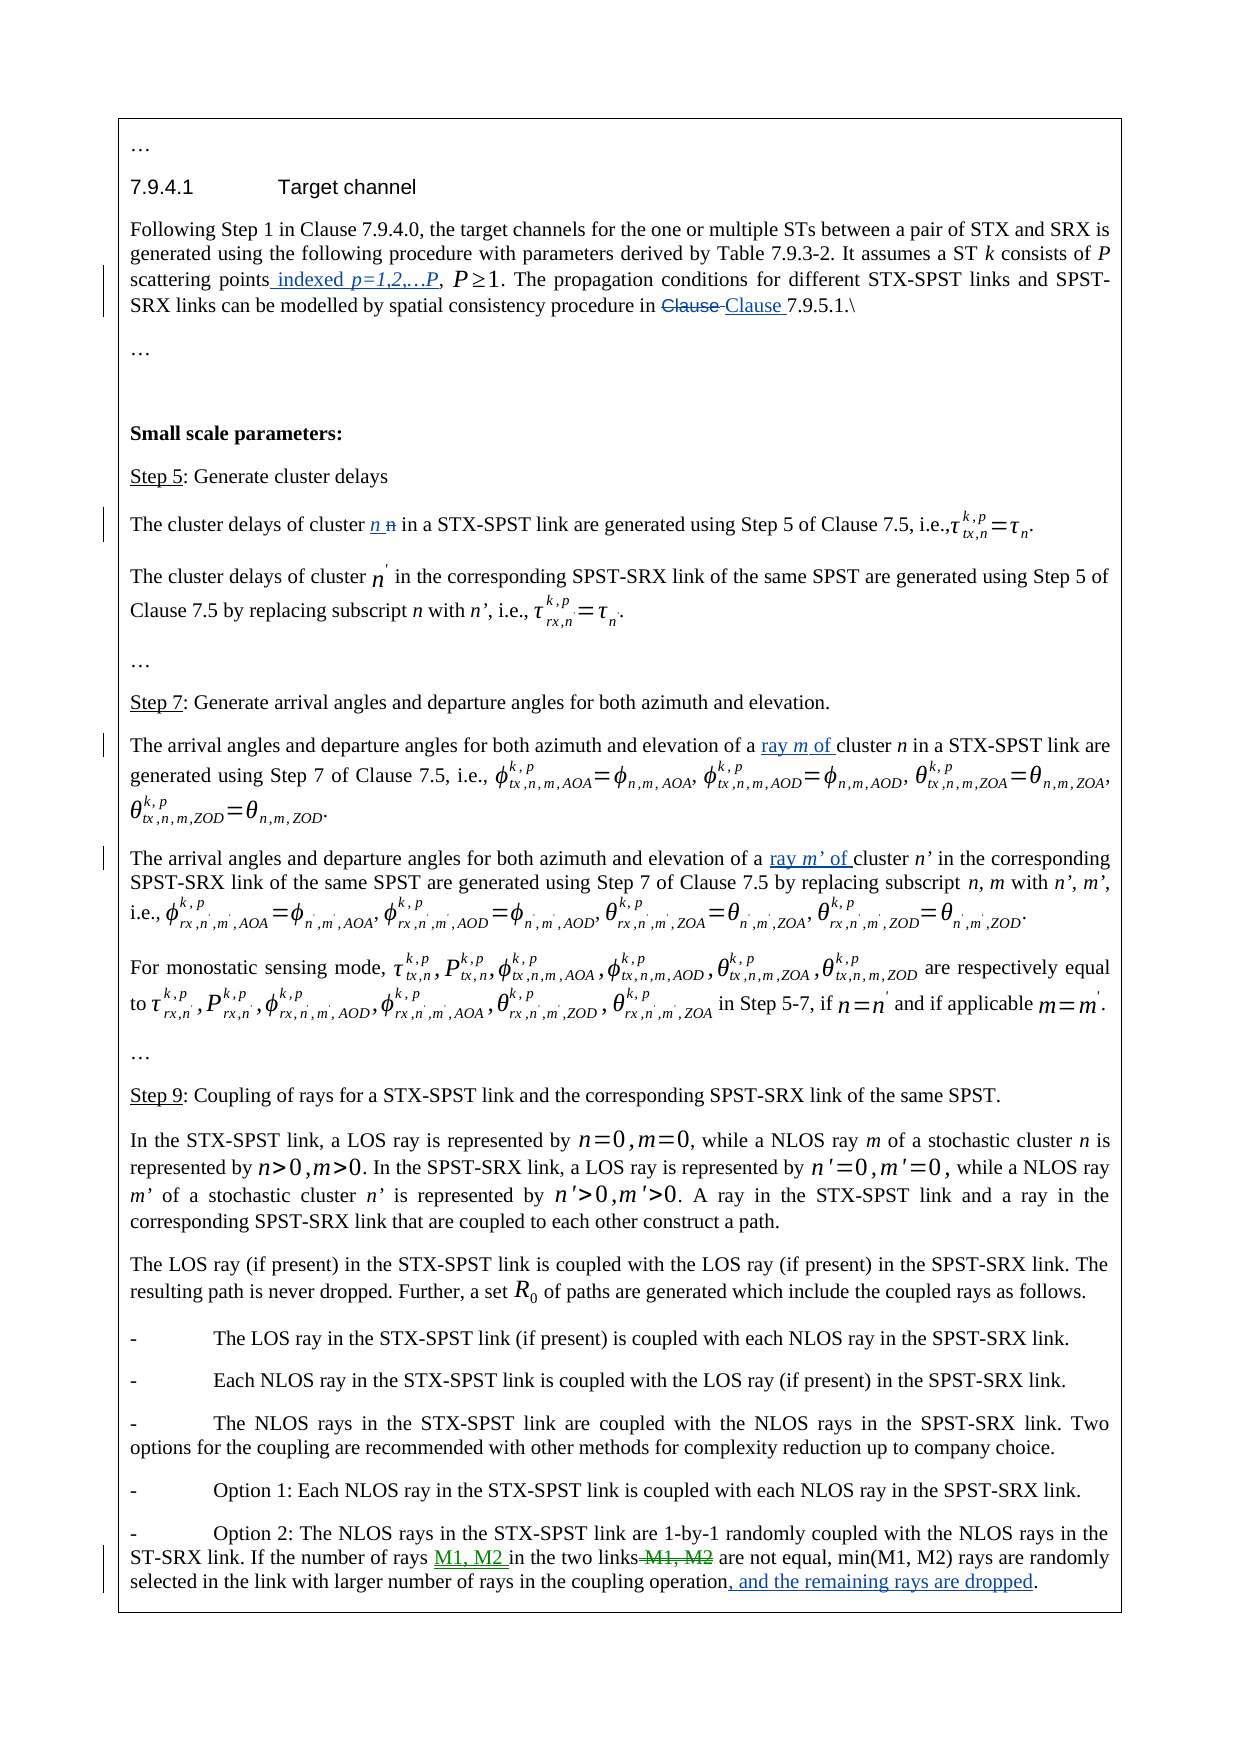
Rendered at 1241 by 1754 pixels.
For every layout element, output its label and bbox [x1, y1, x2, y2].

table_header [119, 119, 1121, 1612]
